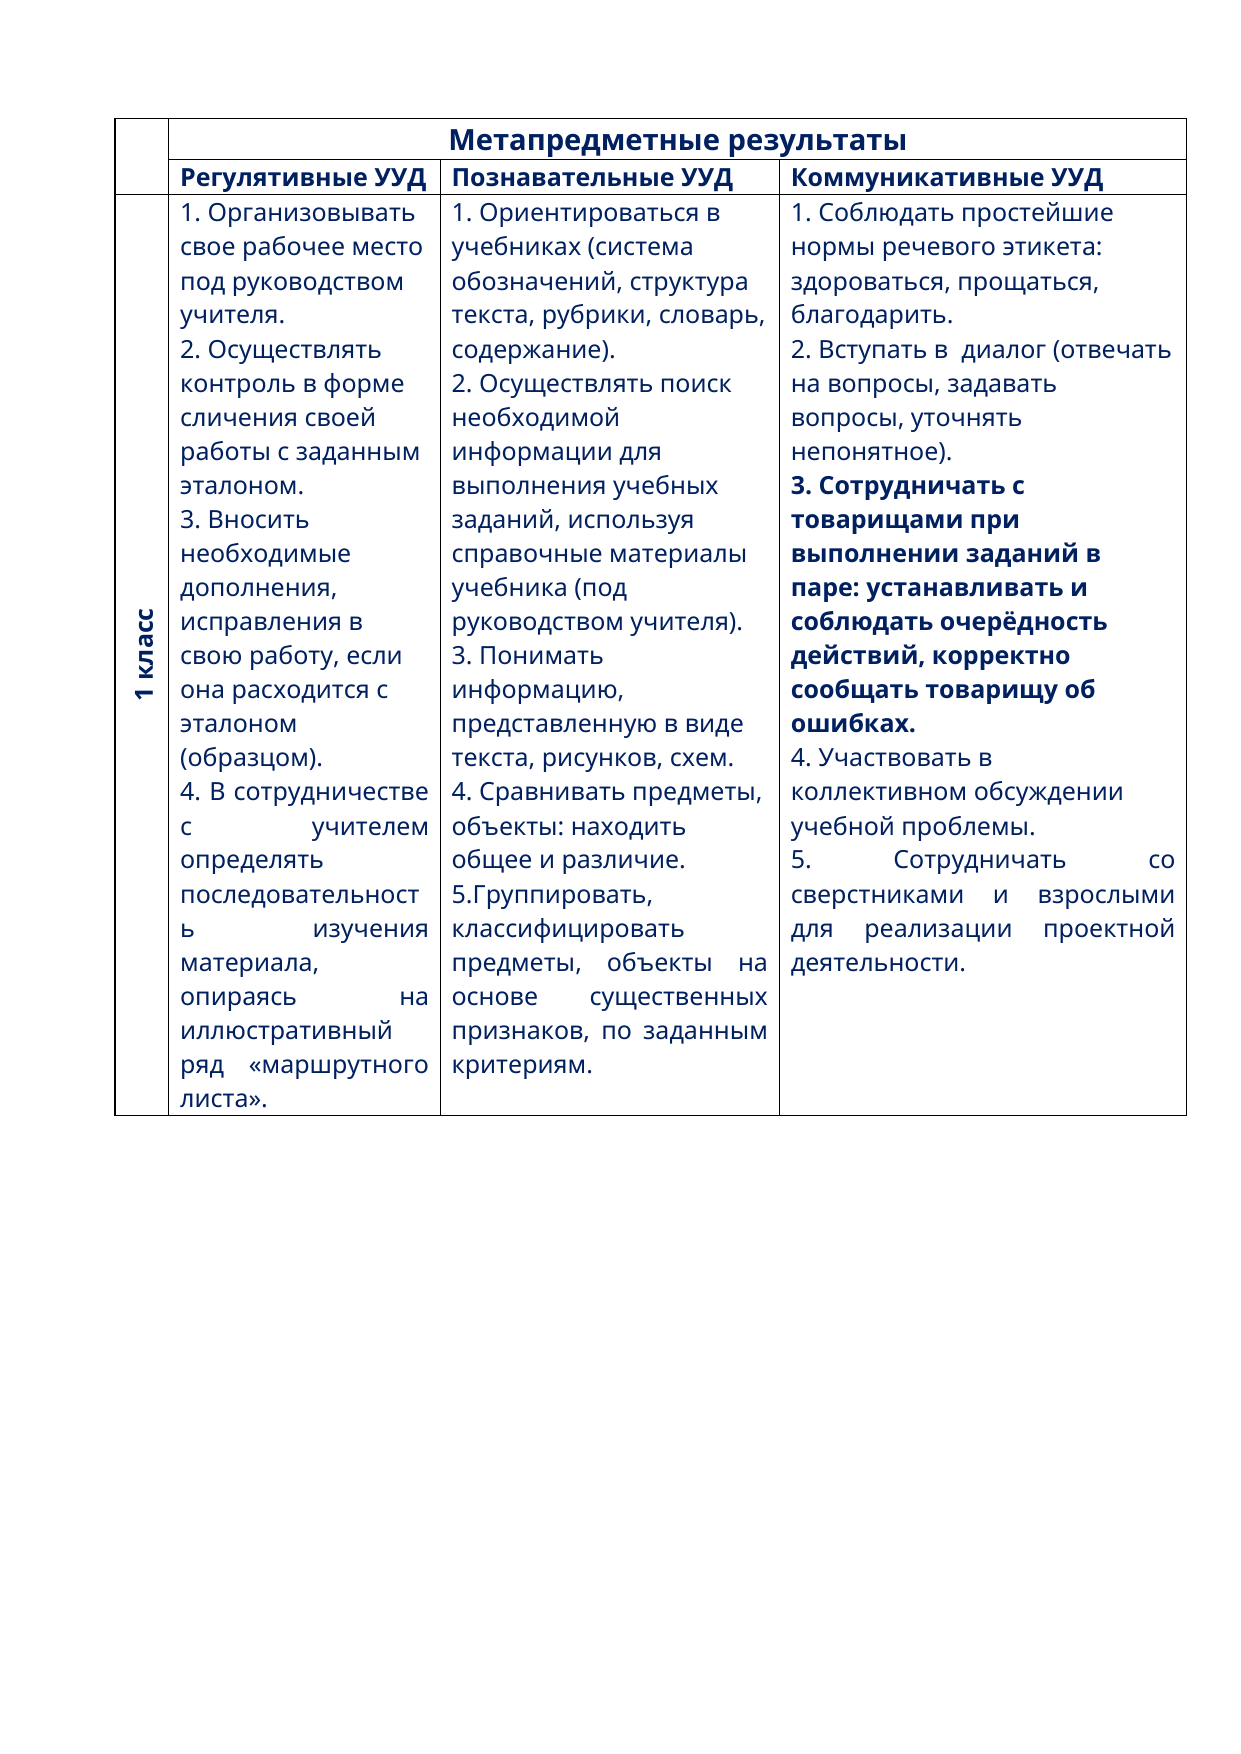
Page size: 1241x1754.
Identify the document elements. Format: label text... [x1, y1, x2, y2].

table_cell 1 класс [116, 195, 168, 1115]
table_cell Регулятивные УУД [169, 160, 440, 194]
table_header Метапредметные результаты [169, 119, 1186, 159]
table_cell 1. Организовывать свое рабочее место под руководством учителя. 2. Осуществлять контроль в форме сличения своей работы с заданным эталоном. 3. Вносить необходимые дополнения, исправления в свою работу, если она расходится с эталоном (образцом). 4. В сотрудничестве с учителем определять последовательность изучения материала, опираясь на иллюстративный ряд «маршрутного листа». [169, 195, 440, 1115]
table_header [116, 119, 168, 194]
table_cell 1. Ориентироваться в учебниках (система обозначений, структура текста, рубрики, словарь, содержание). 2. Осуществлять поиск необходимой информации для выполнения учебных заданий, используя справочные материалы учебника (под руководством учителя). 3. Понимать информацию, представленную в виде текста, рисунков, схем. 4. Сравнивать предметы, объекты: находить общее и различие. 5.Группировать, классифицировать предметы, объекты на основе существенных признаков, по заданным критериям. [441, 195, 779, 1115]
table_cell Коммуникативные УУД [780, 160, 1186, 194]
table_cell 1. Соблюдать простейшие нормы речевого этикета: здороваться, прощаться, благодарить. 2. Вступать в диалог (отвечать на вопросы, задавать вопросы, уточнять непонятное). 3. Сотрудничать с товарищами при выполнении заданий в паре: устанавливать и соблюдать очерёдность действий, корректно сообщать товарищу об ошибках. 4. Участвовать в коллективном обсуждении учебной проблемы. 5. Сотрудничать со сверстниками и взрослыми для реализации проектной деятельности. [780, 195, 1186, 1115]
table_cell Познавательные УУД [441, 160, 779, 194]
